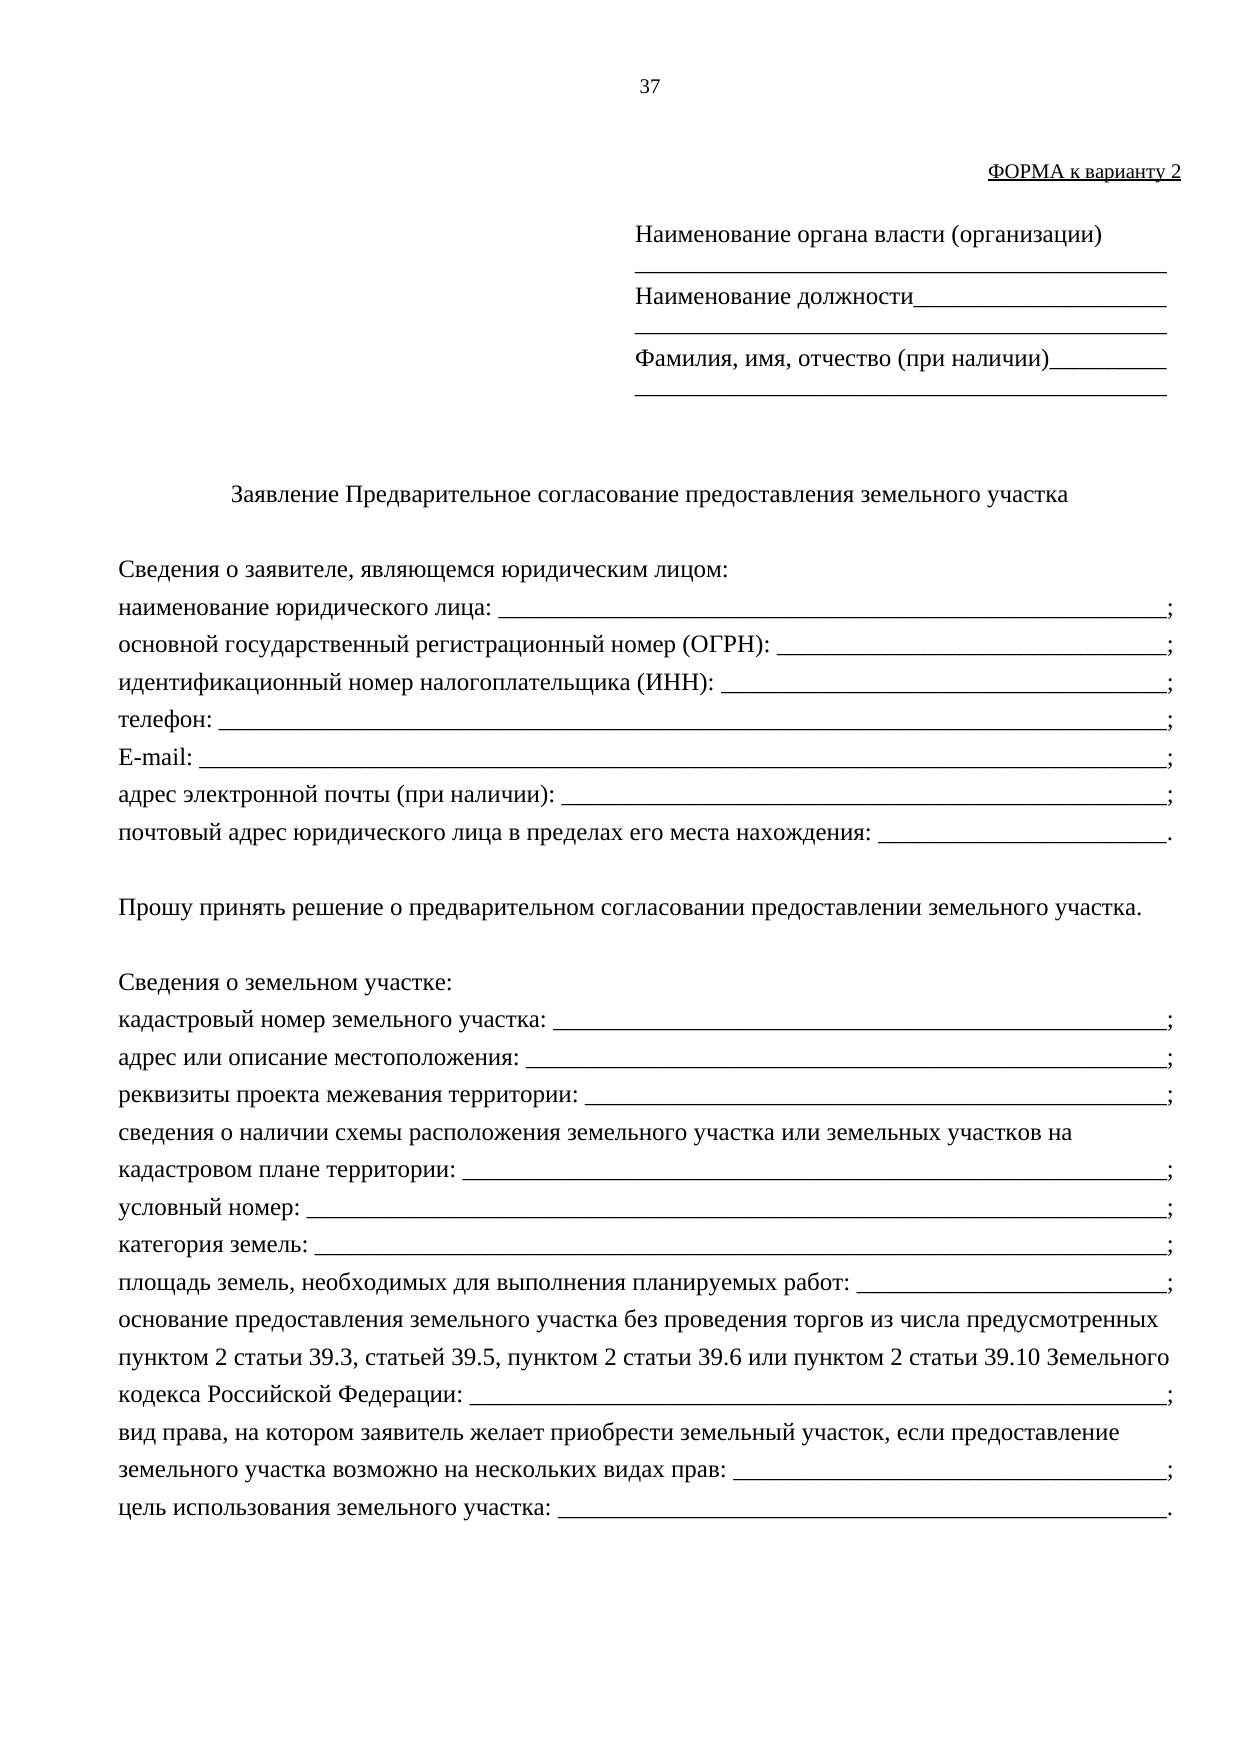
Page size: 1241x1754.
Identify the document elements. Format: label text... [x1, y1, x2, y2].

text ФОРМА к варианту 2 [193, 158, 1181, 183]
text сведения о наличии схемы расположения земельного участка или земельных участков на кадастровом плане территории: ; [118, 1110, 1181, 1185]
text E-mail: ; [118, 735, 1181, 773]
text Наименование должности [635, 274, 1181, 312]
text основание предоставления земельного участка без проведения торгов из числа предусмотренных пунктом 2 статьи 39.3, статьей 39.5, пунктом 2 статьи 39.6 или пунктом 2 статьи 39.10 Земельного кодекса Российской Федерации: ; [118, 1298, 1181, 1410]
text основной государственный регистрационный номер (ОГРН): ; [118, 623, 1181, 660]
text Фамилия, имя, отчество (при наличии) [635, 336, 1181, 373]
text площадь земель, необходимых для выполнения планируемых работ: ; [118, 1260, 1181, 1298]
text категория земель: ; [118, 1223, 1181, 1260]
text условный номер: ; [118, 1185, 1181, 1223]
text вид права, на котором заявитель желает приобрести земельный участок, если предоставление земельного участка возможно на нескольких видах прав: ; [118, 1410, 1181, 1485]
text цель использования земельного участка: . [118, 1485, 1181, 1523]
text Прошу принять решение о предварительном согласовании предоставлении земельного участка. [118, 885, 1181, 923]
text кадастровый номер земельного участка: ; [118, 998, 1181, 1035]
text Сведения о заявителе, являющемся юридическим лицом: [118, 548, 1181, 585]
text наименование юридического лица: ; [118, 585, 1181, 623]
text Сведения о земельном участке: [118, 960, 1181, 998]
text телефон: ; [118, 698, 1181, 735]
text Заявление Предварительное согласование предоставления земельного участка [118, 473, 1181, 510]
text адрес электронной почты (при наличии): ; [118, 773, 1181, 810]
text Наименование органа власти (организации) [635, 213, 1181, 250]
text идентификационный номер налогоплательщика (ИНН): ; [118, 660, 1181, 698]
text почтовый адрес юридического лица в пределах его места нахождения: . [118, 810, 1181, 848]
text реквизиты проекта межевания территории: ; [118, 1073, 1181, 1110]
text адрес или описание местоположения: ; [118, 1035, 1181, 1073]
